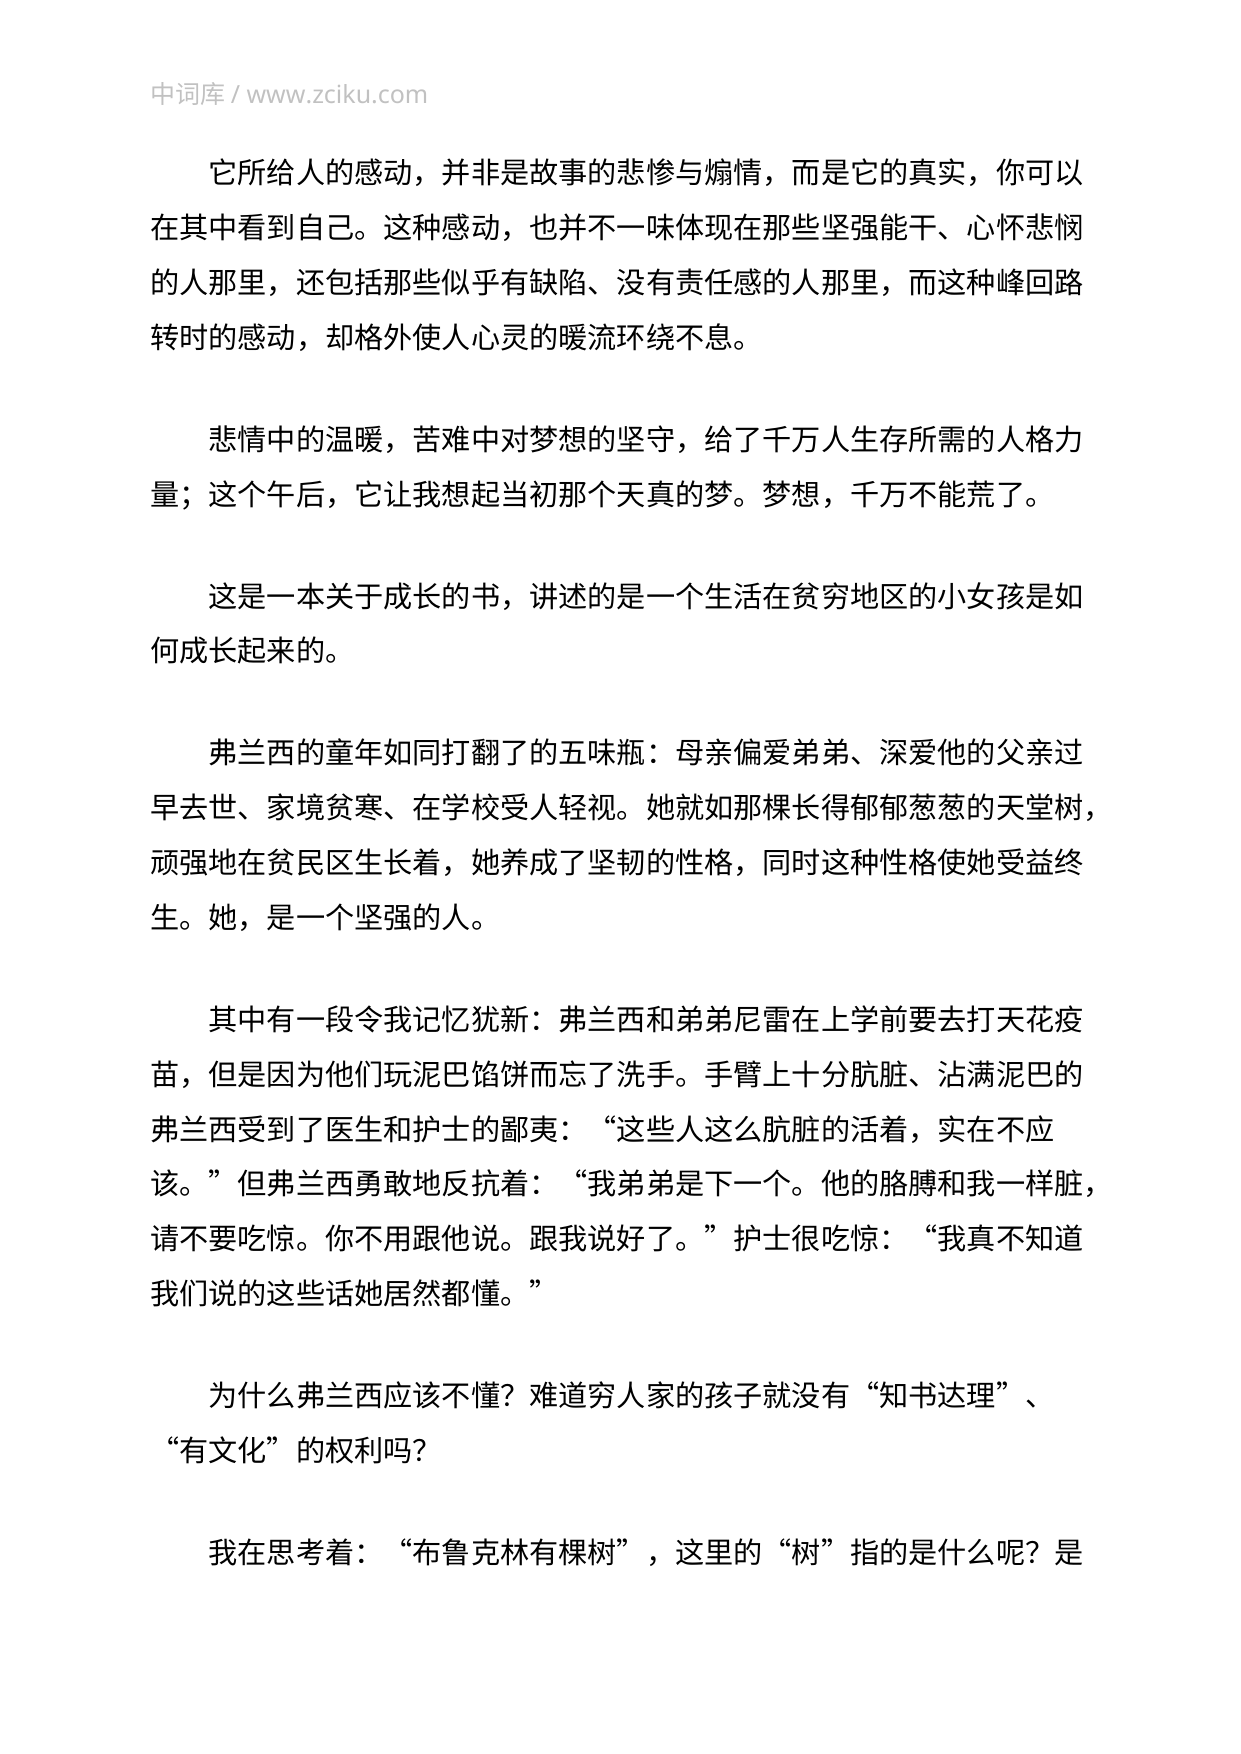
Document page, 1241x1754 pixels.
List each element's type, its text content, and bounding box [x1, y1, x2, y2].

text 它所给人的感动，并非是故事的悲惨与煽情，而是它的真实，你可以在其中看到自己。这种感动，也并不一味体现在那些坚强能干、心怀悲悯的人那里，还包括那些似乎有缺陷、没有责任感的人那里，而这种峰回路转时的感动，却格外使人心灵的暖流环绕不息。 [150, 150, 1090, 357]
text 为什么弗兰西应该不懂？难道穷人家的孩子就没有“知书达理”、“有文化”的权利吗？ [150, 1372, 1090, 1470]
text 悲情中的温暖，苦难中对梦想的坚守，给了千万人生存所需的人格力量；这个午后，它让我想起当初那个天真的梦。梦想，千万不能荒了。 [150, 416, 1090, 514]
text 其中有一段令我记忆犹新：弗兰西和弟弟尼雷在上学前要去打天花疫苗，但是因为他们玩泥巴馅饼而忘了洗手。手臂上十分肮脏、沾满泥巴的弗兰西受到了医生和护士的鄙夷：“这些人这么肮脏的活着，实在不应该。”但弗兰西勇敢地反抗着：“我弟弟是下一个。他的胳膊和我一样脏，请不要吃惊。你不用跟他说。跟我说好了。”护士很吃惊：“我真不知道我们说的这些话她居然都懂。” [150, 996, 1090, 1313]
text 这是一本关于成长的书，讲述的是一个生活在贫穷地区的小女孩是如何成长起来的。 [150, 573, 1090, 670]
text 弗兰西的童年如同打翻了的五味瓶：母亲偏爱弟弟、深爱他的父亲过早去世、家境贫寒、在学校受人轻视。她就如那棵长得郁郁葱葱的天堂树，顽强地在贫民区生长着，她养成了坚韧的性格，同时这种性格使她受益终生。她，是一个坚强的人。 [150, 730, 1090, 937]
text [150, 1529, 1090, 1571]
